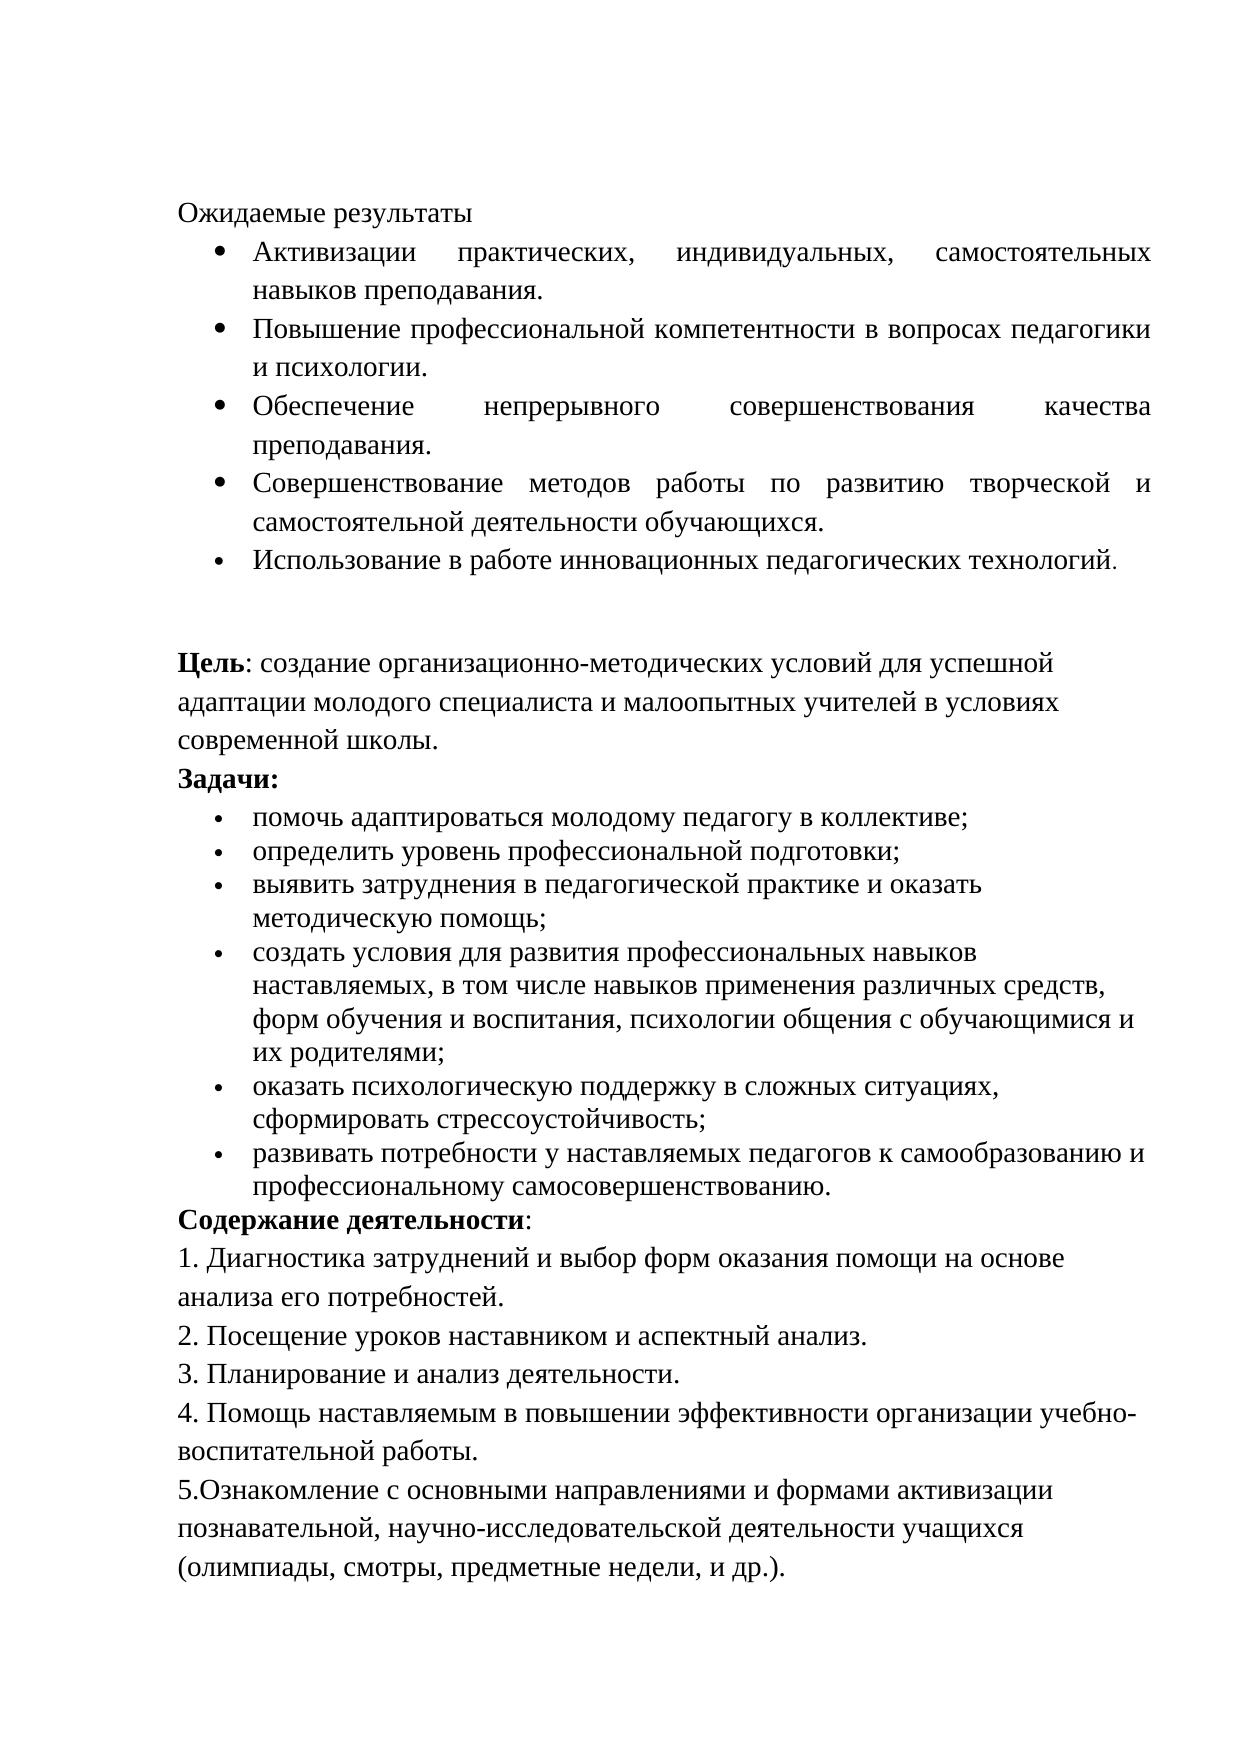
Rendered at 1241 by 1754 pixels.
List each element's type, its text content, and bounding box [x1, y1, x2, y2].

list помочь адаптироваться молодому педагогу в коллективе; [215, 799, 1152, 833]
list оказать психологическую поддержку в сложных ситуациях, сформировать стрессоустойчивость; [215, 1068, 1152, 1135]
list Использование в работе инновационных педагогических технологий. [215, 542, 1152, 576]
text Цель: создание организационно-методических условий для успешной адаптации молодого специалиста и малоопытных учителей в условиях современной школы. [177, 645, 1152, 756]
text Задачи: [177, 761, 1152, 794]
list создать условия для развития профессиональных навыков наставляемых, в том числе навыков применения различных средств, форм обучения и воспитания, психологии общения с обучающимися и их родителями; [215, 934, 1152, 1068]
text 1. Диагностика затруднений и выбор форм оказания помощи на основе анализа его потребностей. [177, 1241, 1152, 1313]
list Совершенствование методов работы по развитию творческой и самостоятельной деятельности обучающихся. [215, 465, 1152, 537]
text Содержание деятельности: [177, 1202, 1152, 1236]
list развивать потребности у наставляемых педагогов к самообразованию и профессиональному самосовершенствованию. [215, 1135, 1152, 1202]
text 3. Планирование и анализ деятельности. [177, 1356, 1152, 1390]
text 5.Ознакомление с основными направлениями и формами активизации познавательной, научно-исследовательской деятельности учащихся (олимпиады, смотры, предметные недели, и др.). [177, 1472, 1152, 1582]
list Повышение профессиональной компетентности в вопросах педагогики и психологии. [215, 311, 1152, 383]
list определить уровень профессиональной подготовки; [215, 833, 1152, 867]
text 4. Помощь наставляемым в повышении эффективности организации учебно-воспитательной работы. [177, 1395, 1152, 1467]
text Ожидаемые результаты [177, 195, 1152, 229]
text 2. Посещение уроков наставником и аспектный анализ. [177, 1318, 1152, 1351]
list Обеспечение непрерывного совершенствования качества преподавания. [215, 388, 1152, 460]
list выявить затруднения в педагогической практике и оказать методическую помощь; [215, 867, 1152, 934]
list Активизации практических, индивидуальных, самостоятельных навыков преподавания. [215, 234, 1152, 306]
